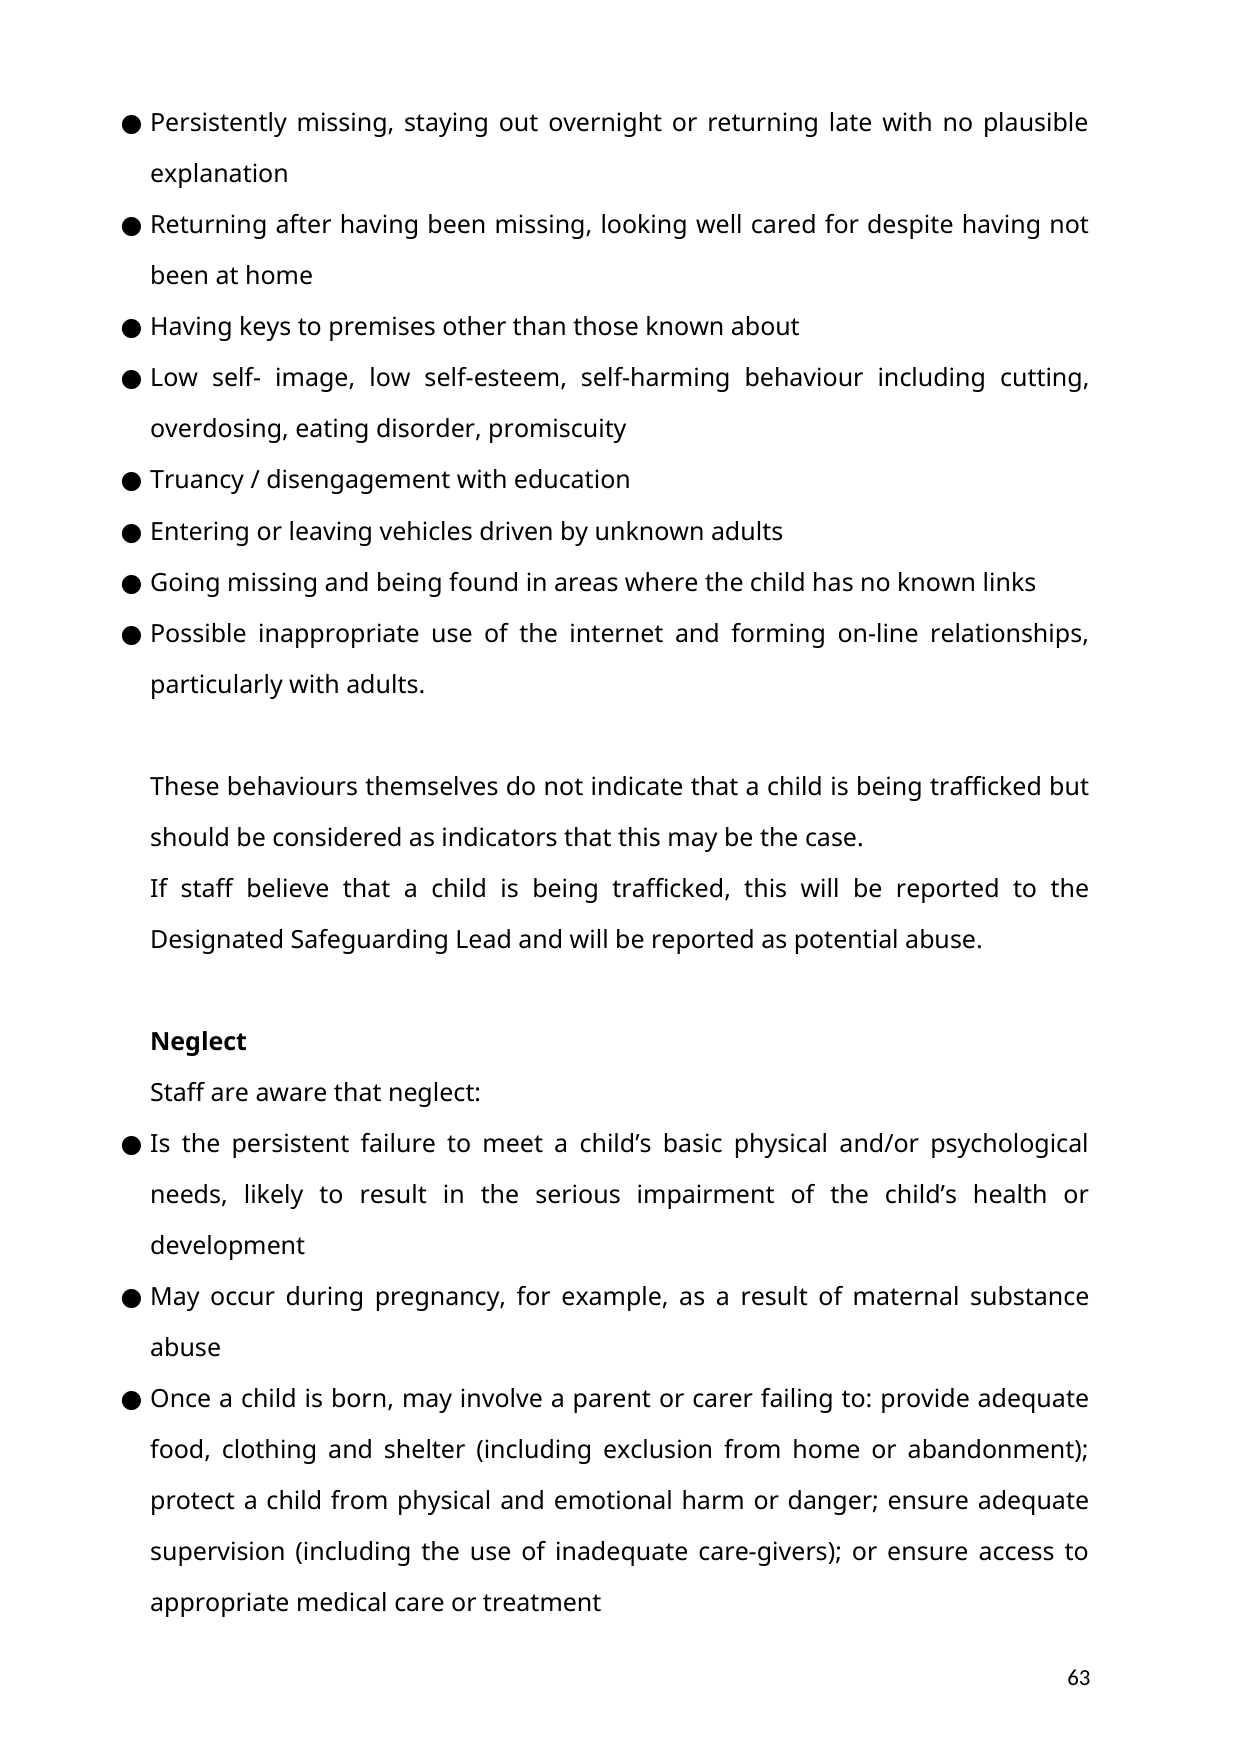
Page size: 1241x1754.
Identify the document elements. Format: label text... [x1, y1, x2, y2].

list May occur during pregnancy, for example, as a result of maternal substance abuse [120, 1279, 1090, 1364]
text If staff believe that a child is being trafficked, this will be reported to the Designated Safeguarding Lead and will be reported as potential abuse. [150, 870, 1090, 956]
text Neglect [150, 1023, 1090, 1058]
list Going missing and being found in areas where the child has no known links [120, 564, 1090, 598]
list Returning after having been missing, looking well cared for despite having not been at home [120, 207, 1090, 292]
text Staff are aware that neglect: [150, 1074, 1090, 1109]
list Persistently missing, staying out overnight or returning late with no plausible explanation [120, 105, 1090, 190]
list Truancy / disengagement with education [120, 462, 1090, 496]
list Is the persistent failure to meet a child’s basic physical and/or psychological needs, likely to result in the serious impairment of the child’s health or development [120, 1126, 1090, 1262]
text These behaviours themselves do not indicate that a child is being trafficked but should be considered as indicators that this may be the case. [150, 768, 1090, 853]
list Possible inappropriate use of the internet and forming on-line relationships, particularly with adults. [120, 615, 1090, 700]
list Entering or leaving vehicles driven by unknown adults [120, 513, 1090, 547]
list Low self- image, low self-esteem, self-harming behaviour including cutting, overdosing, eating disorder, promiscuity [120, 360, 1090, 445]
list Once a child is born, may involve a parent or carer failing to: provide adequate food, clothing and shelter (including exclusion from home or abandonment); protect a child from physical and emotional harm or danger; ensure adequate supervision (including the use of inadequate care-givers); or ensure access to appropriate medical care or treatment [120, 1381, 1090, 1619]
list Having keys to premises other than those known about [120, 309, 1090, 343]
